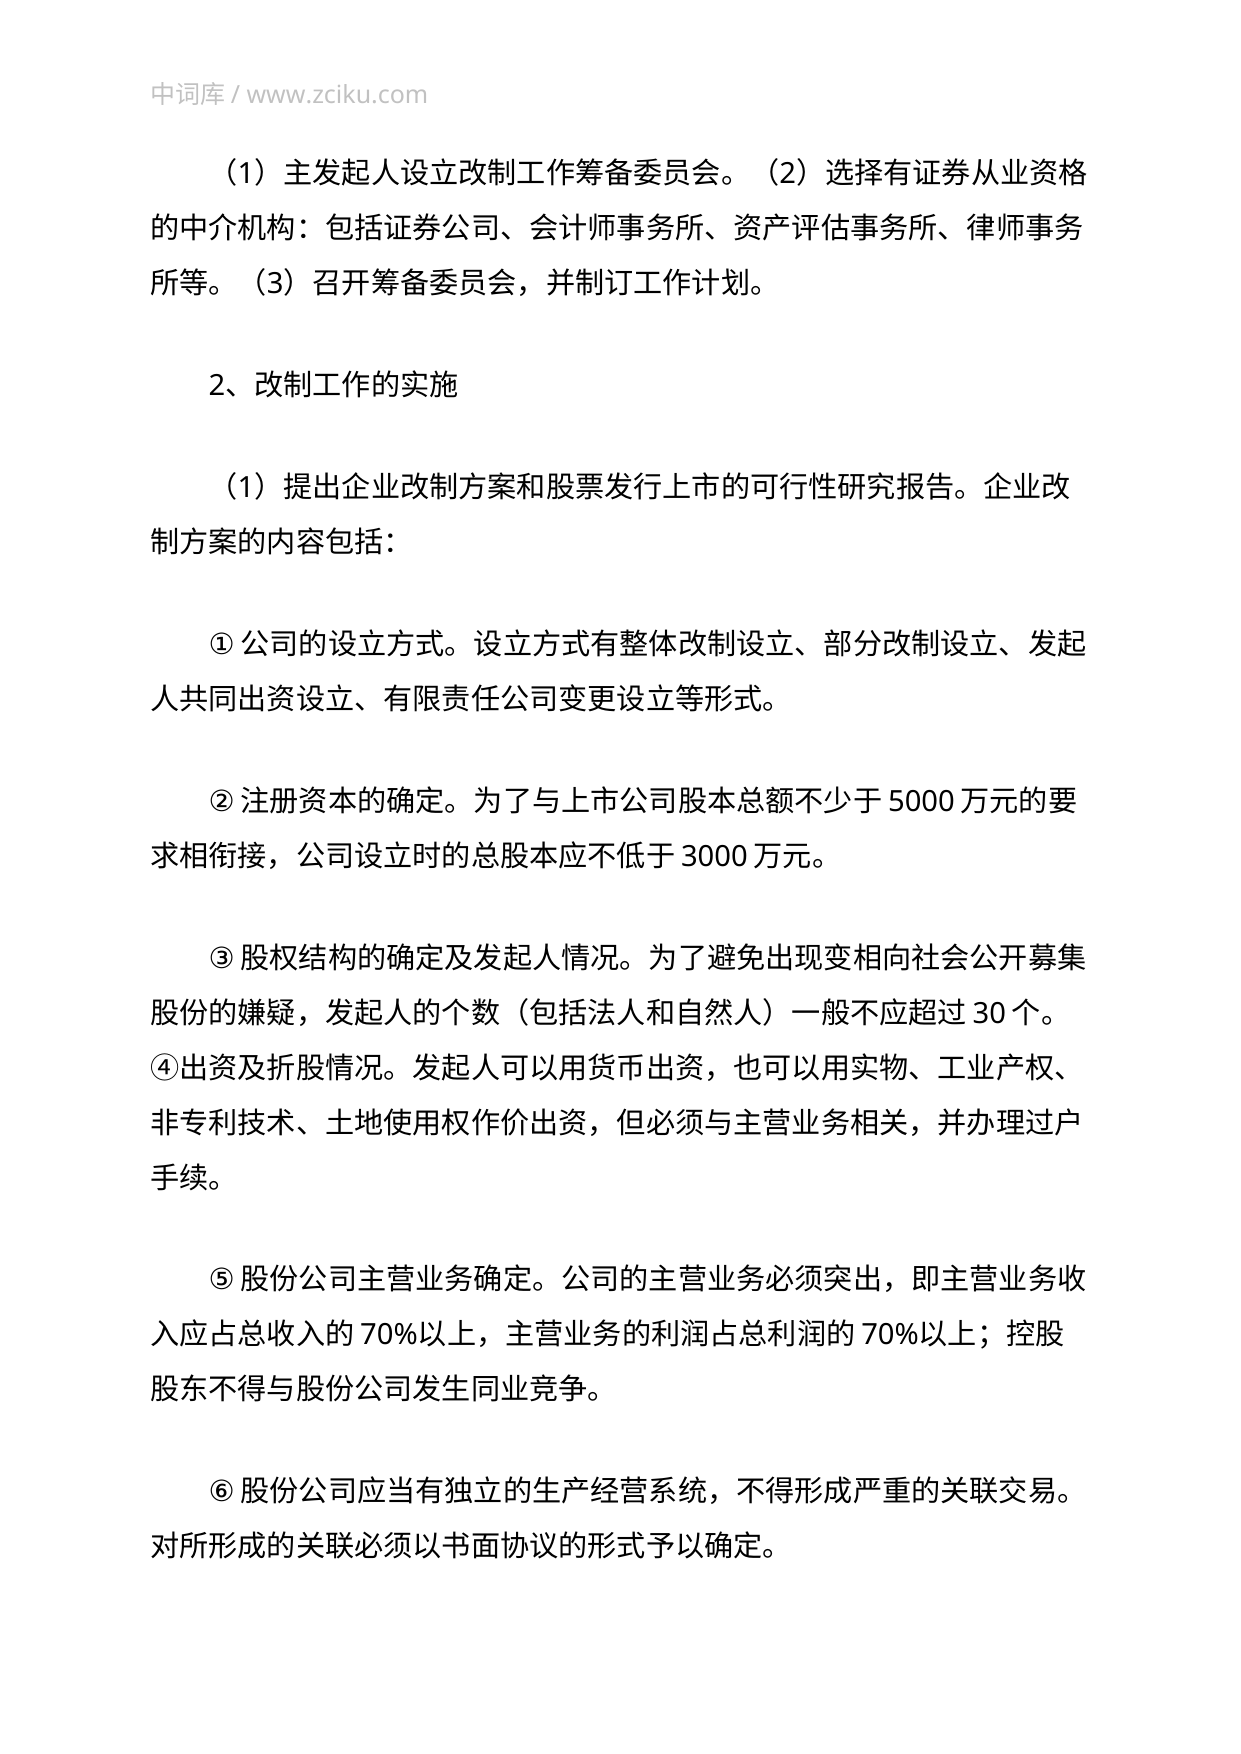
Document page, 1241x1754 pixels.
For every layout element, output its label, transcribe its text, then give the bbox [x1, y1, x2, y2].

text （1）主发起人设立改制工作筹备委员会。（2）选择有证券从业资格的中介机构：包括证券公司、会计师事务所、资产评估事务所、律师事务所等。（3）召开筹备委员会，并制订工作计划。 [150, 150, 1090, 302]
text ③股权结构的确定及发起人情况。为了避免出现变相向社会公开募集股份的嫌疑，发起人的个数（包括法人和自然人）一般不应超过30个。④出资及折股情况。发起人可以用货币出资，也可以用实物、工业产权、非专利技术、土地使用权作价出资，但必须与主营业务相关，并办理过户手续。 [150, 934, 1090, 1196]
text 2、改制工作的实施 [150, 362, 1090, 404]
text ⑤股份公司主营业务确定。公司的主营业务必须突出，即主营业务收入应占总收入的70%以上，主营业务的利润占总利润的70%以上；控股股东不得与股份公司发生同业竞争。 [150, 1256, 1090, 1408]
text ①公司的设立方式。设立方式有整体改制设立、部分改制设立、发起人共同出资设立、有限责任公司变更设立等形式。 [150, 621, 1090, 718]
text ⑥股份公司应当有独立的生产经营系统，不得形成严重的关联交易。对所形成的关联必须以书面协议的形式予以确定。 [150, 1468, 1090, 1565]
text ②注册资本的确定。为了与上市公司股本总额不少于5000万元的要求相衔接，公司设立时的总股本应不低于3000万元。 [150, 777, 1090, 875]
text （1）提出企业改制方案和股票发行上市的可行性研究报告。企业改制方案的内容包括： [150, 464, 1090, 561]
